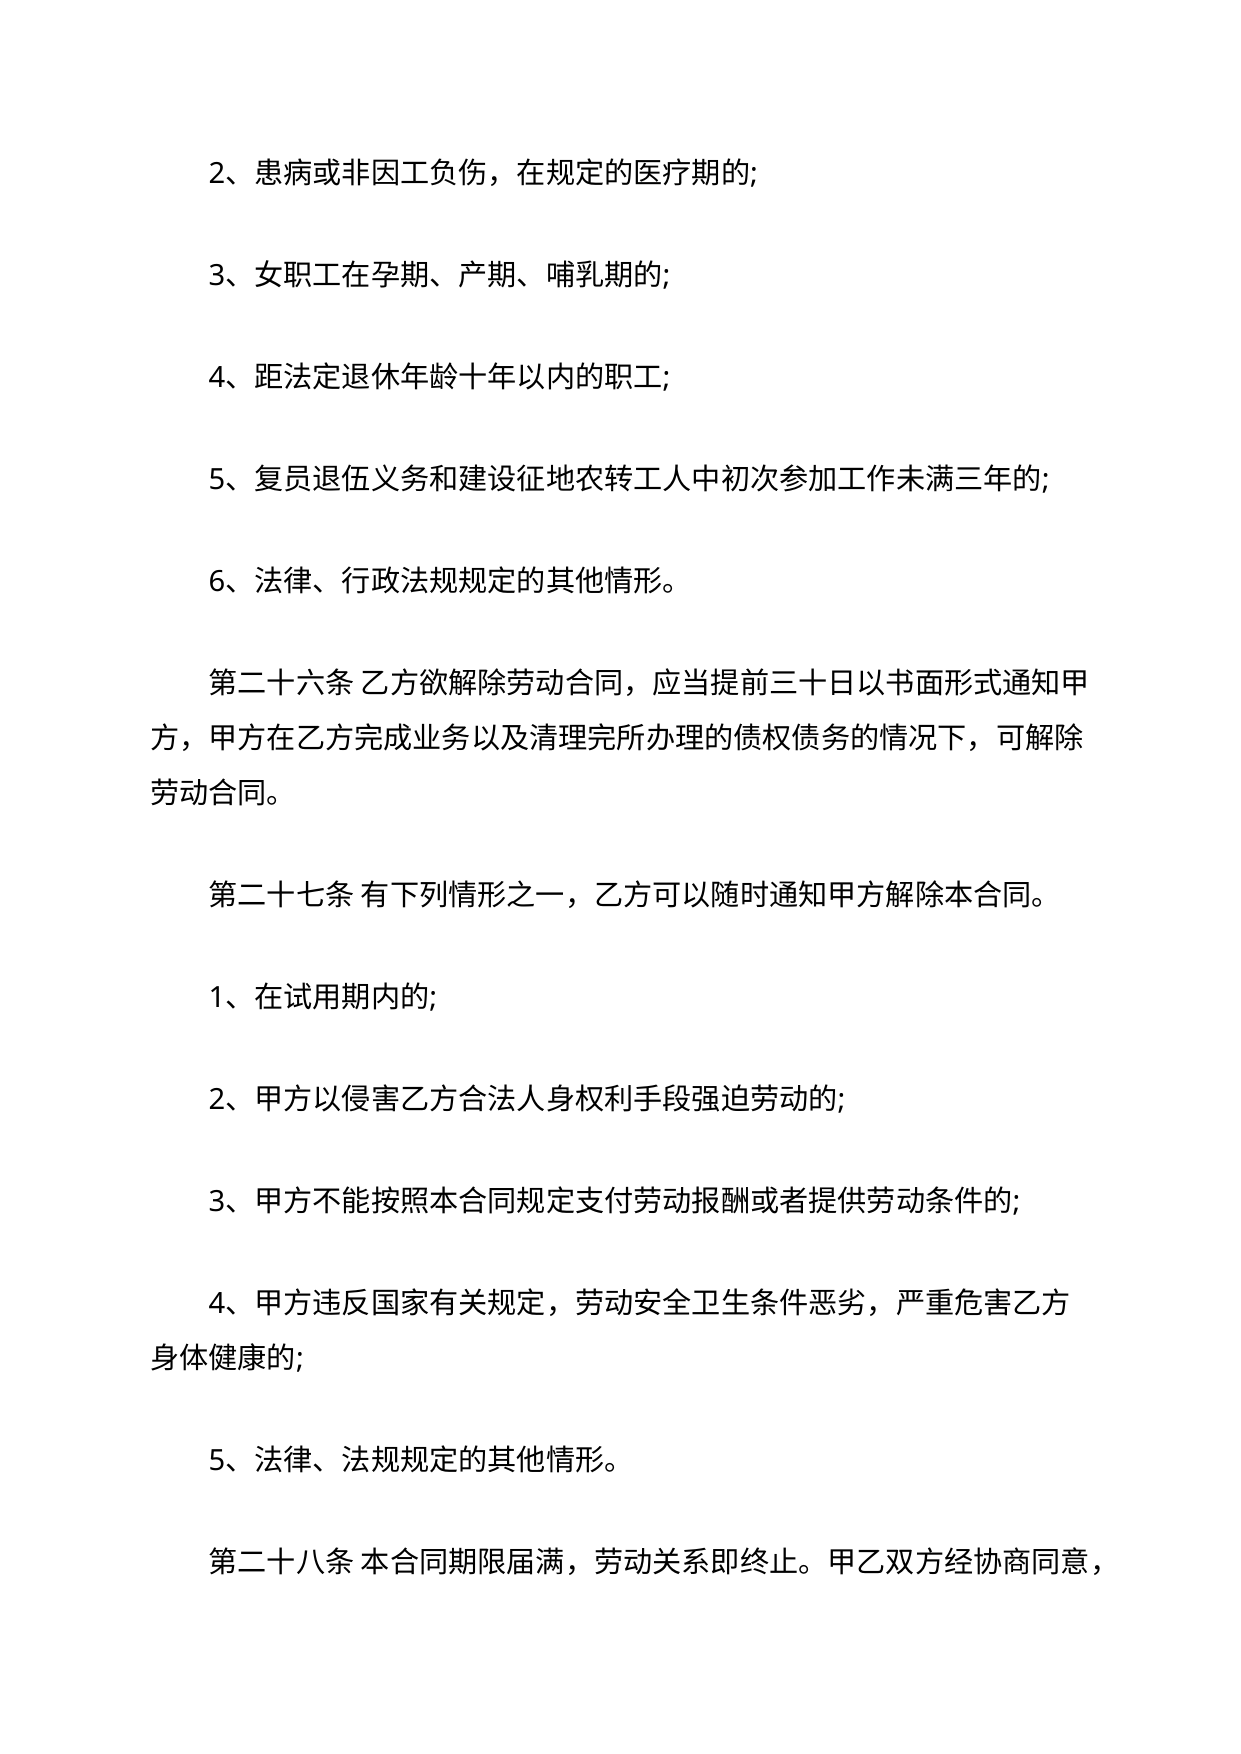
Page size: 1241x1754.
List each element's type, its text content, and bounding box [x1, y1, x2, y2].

text 5、法律、法规规定的其他情形。 [150, 1436, 1090, 1478]
text 3、女职工在孕期、产期、哺乳期的; [150, 252, 1090, 294]
text 第二十七条 有下列情形之一，乙方可以随时通知甲方解除本合同。 [150, 871, 1090, 914]
text 1、在试用期内的; [150, 973, 1090, 1016]
text 2、患病或非因工负伤，在规定的医疗期的; [150, 150, 1090, 192]
text 3、甲方不能按照本合同规定支付劳动报酬或者提供劳动条件的; [150, 1177, 1090, 1219]
text 4、甲方违反国家有关规定，劳动安全卫生条件恶劣，严重危害乙方身体健康的; [150, 1279, 1090, 1377]
text 4、距法定退休年龄十年以内的职工; [150, 354, 1090, 396]
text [150, 1538, 1090, 1580]
text 5、复员退伍义务和建设征地农转工人中初次参加工作未满三年的; [150, 456, 1090, 498]
text 2、甲方以侵害乙方合法人身权利手段强迫劳动的; [150, 1075, 1090, 1118]
text 6、法律、行政法规规定的其他情形。 [150, 558, 1090, 600]
text 第二十六条 乙方欲解除劳动合同，应当提前三十日以书面形式通知甲方，甲方在乙方完成业务以及清理完所办理的债权债务的情况下，可解除劳动合同。 [150, 660, 1090, 812]
